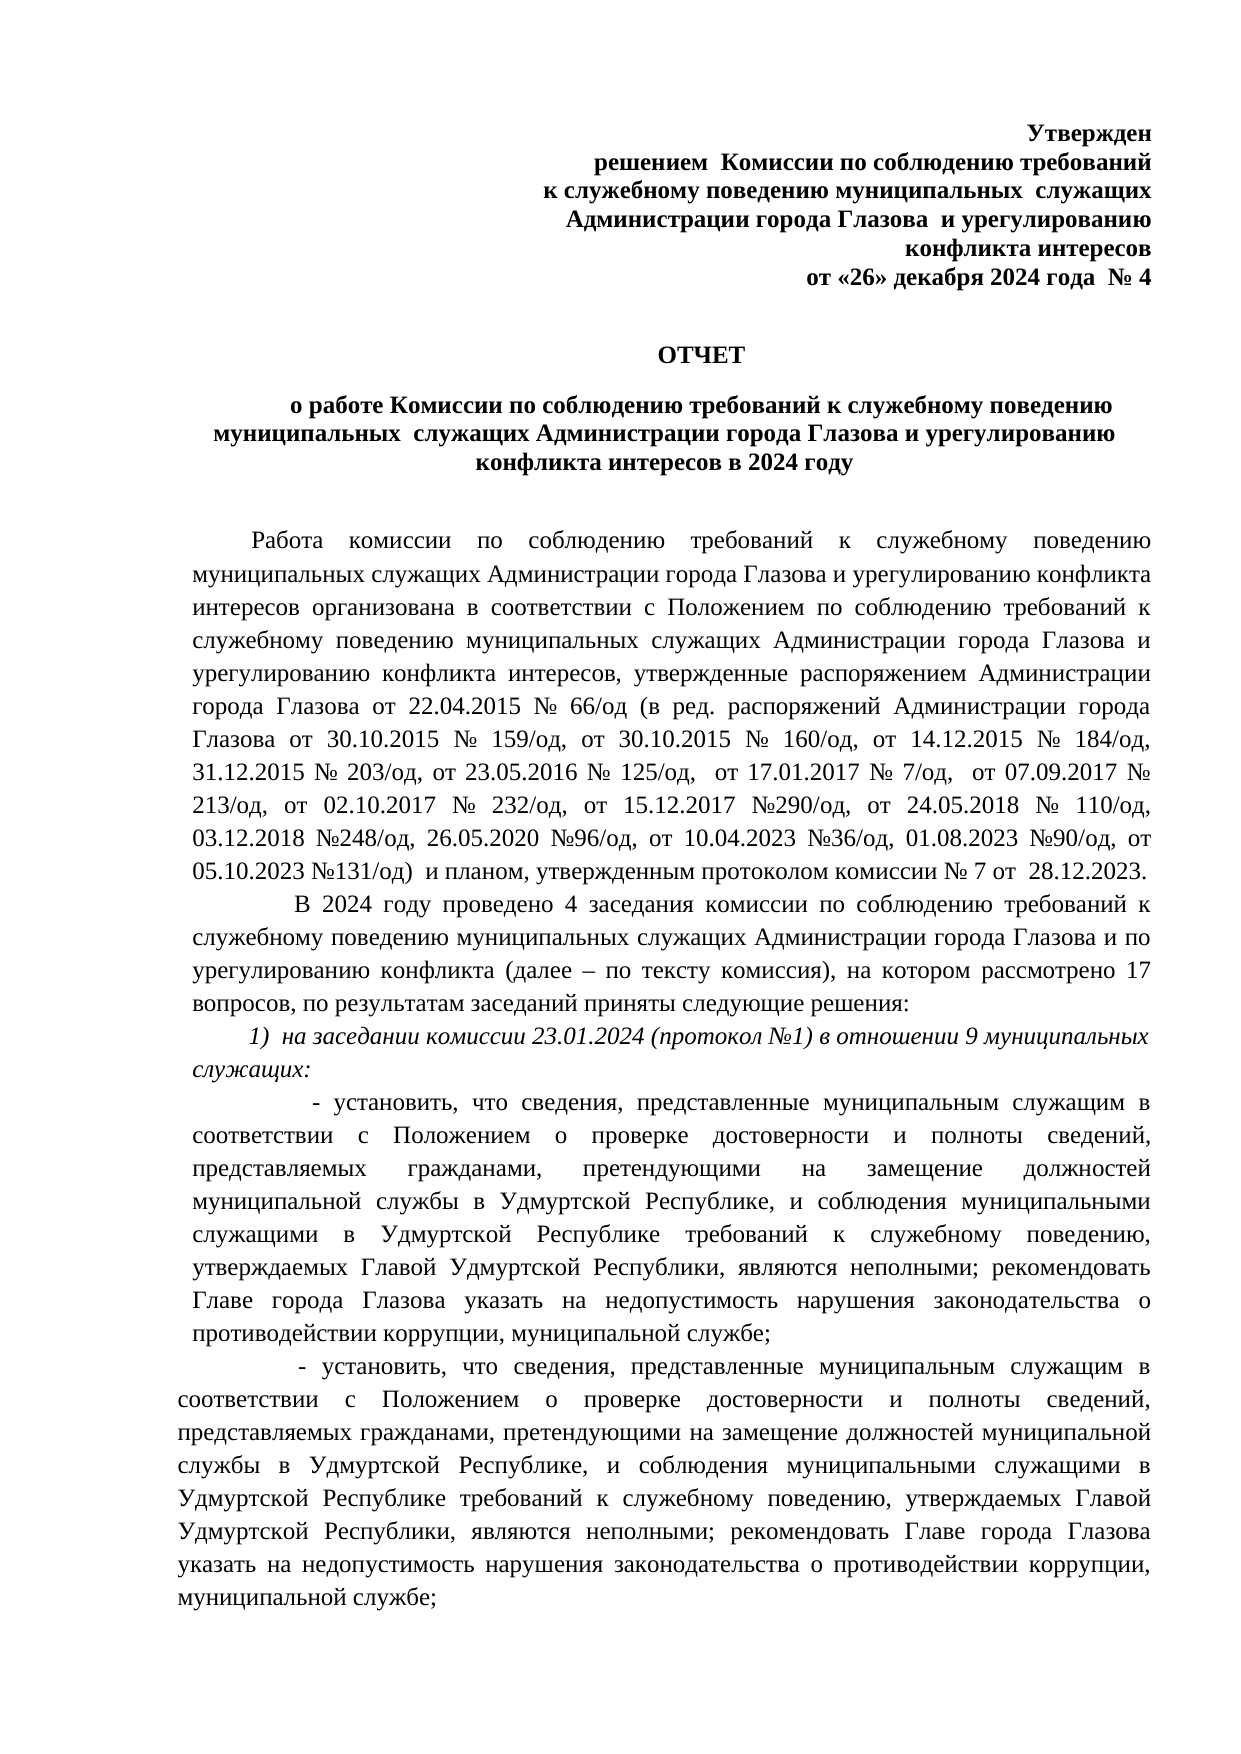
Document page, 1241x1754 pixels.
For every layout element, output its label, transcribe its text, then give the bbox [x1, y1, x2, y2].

text о работе Комиссии по соблюдению требований к служебному поведению муниципальных служащих Администрации города Глазова и урегулированию конфликта интересов в 2024 году [177, 390, 1152, 476]
text 1) на заседании комиссии 23.01.2024 (протокол №1) в отношении 9 муниципальных служащих: [192, 1021, 1152, 1083]
text от «26» декабря 2024 года № 4 [177, 262, 1152, 291]
text Администрации города Глазова и урегулированию [177, 204, 1152, 233]
text Утвержден [177, 118, 1152, 147]
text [177, 1351, 1152, 1611]
text решением Комиссии по соблюдению требований [177, 147, 1152, 176]
text Работа комиссии по соблюдению требований к служебному поведению муниципальных служащих Администрации города Глазова и урегулированию конфликта интересов организована в соответствии с Положением по соблюдению требований к служебному поведению муниципальных служащих Администрации города Глазова и урегулированию конфликта интересов, утвержденные распоряжением Администрации города Глазова от 22.04.2015 № 66/од (в ред. распоряжений Администрации города Глазова от 30.10.2015 № 159/од, от 30.10.2015 № 160/од, от 14.12.2015 № 184/од, 31.12.2015 № 203/од, от 23.05.2016 № 125/од, от 17.01.2017 № 7/од, от 07.09.2017 № 213/од, от 02.10.2017 № 232/од, от 15.12.2017 №290/од, от 24.05.2018 № 110/од, 03.12.2018 №248/од, 26.05.2020 №96/од, от 10.04.2023 №36/од, 01.08.2023 №90/од, от 05.10.2023 №131/од) и планом, утвержденным протоколом комиссии № 7 от 28.12.2023. [192, 526, 1152, 884]
text ОТЧЕТ [177, 340, 1152, 369]
text к служебному поведению муниципальных служащих [177, 176, 1152, 204]
text В 2024 году проведено 4 заседания комиссии по соблюдению требований к служебному поведению муниципальных служащих Администрации города Глазова и по урегулированию конфликта (далее – по тексту комиссия), на котором рассмотрено 17 вопросов, по результатам заседаний приняты следующие решения: [192, 889, 1152, 1017]
text конфликта интересов [177, 233, 1152, 262]
